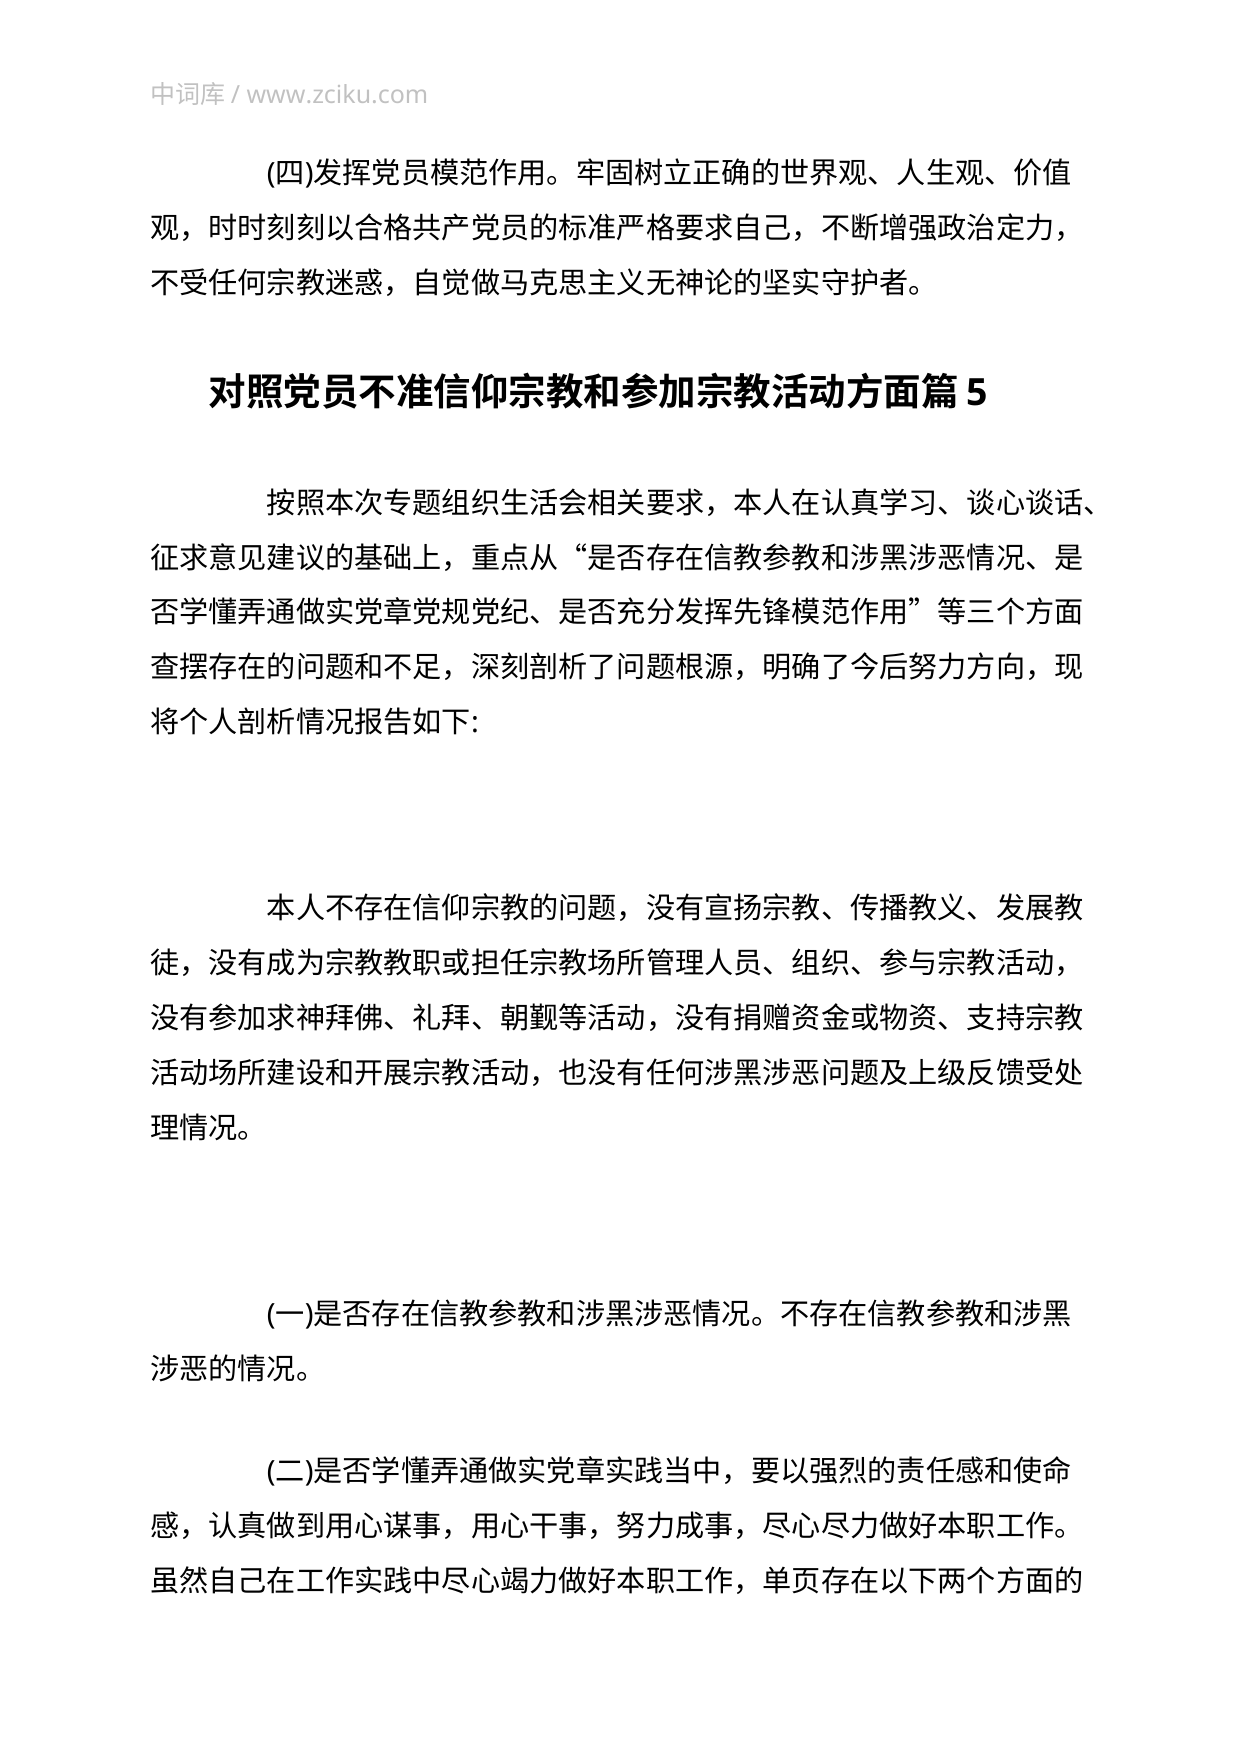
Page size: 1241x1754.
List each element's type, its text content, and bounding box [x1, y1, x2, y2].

text 本人不存在信仰宗教的问题，没有宣扬宗教、传播教义、发展教徒，没有成为宗教教职或担任宗教场所管理人员、组织、参与宗教活动，没有参加求神拜佛、礼拜、朝觐等活动，没有捐赠资金或物资、支持宗教活动场所建设和开展宗教活动，也没有任何涉黑涉恶问题及上级反馈受处理情况。 [150, 885, 1090, 1147]
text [150, 1447, 1090, 1599]
text (四)发挥党员模范作用。牢固树立正确的世界观、人生观、价值观，时时刻刻以合格共产党员的标准严格要求自己，不断增强政治定力，不受任何宗教迷惑，自觉做马克思主义无神论的坚实守护者。 [150, 150, 1090, 302]
text 按照本次专题组织生活会相关要求，本人在认真学习、谈心谈话、征求意见建议的基础上，重点从“是否存在信教参教和涉黑涉恶情况、是否学懂弄通做实党章党规党纪、是否充分发挥先锋模范作用”等三个方面查摆存在的问题和不足，深刻剖析了问题根源，明确了今后努力方向，现将个人剖析情况报告如下: [150, 479, 1090, 741]
text (一)是否存在信教参教和涉黑涉恶情况。不存在信教参教和涉黑涉恶的情况。 [150, 1291, 1090, 1388]
text 对照党员不准信仰宗教和参加宗教活动方面篇5 [150, 362, 1090, 416]
